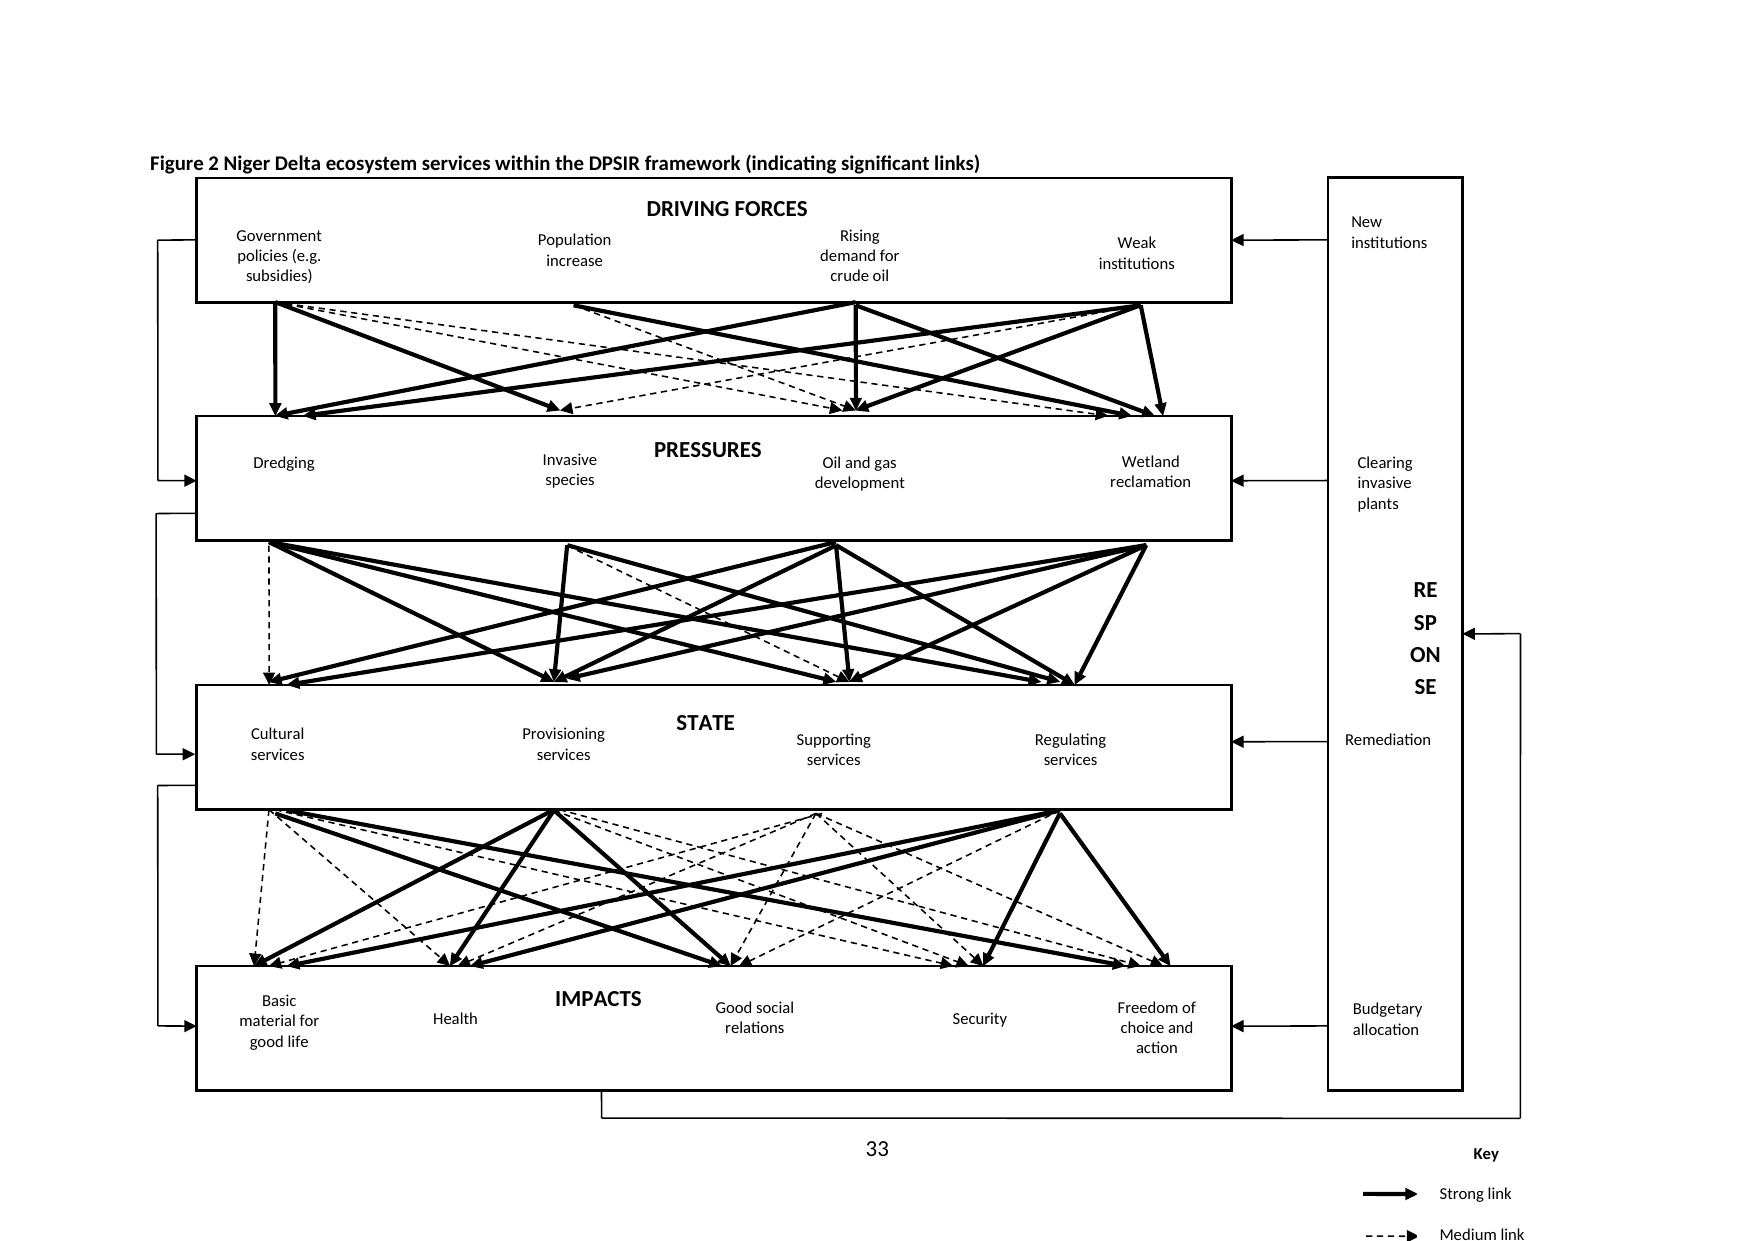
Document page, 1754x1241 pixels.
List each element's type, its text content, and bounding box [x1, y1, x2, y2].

list Figure 2 Niger Delta ecosystem services within the DPSIR framework (indicating significant links) [150, 150, 1604, 175]
